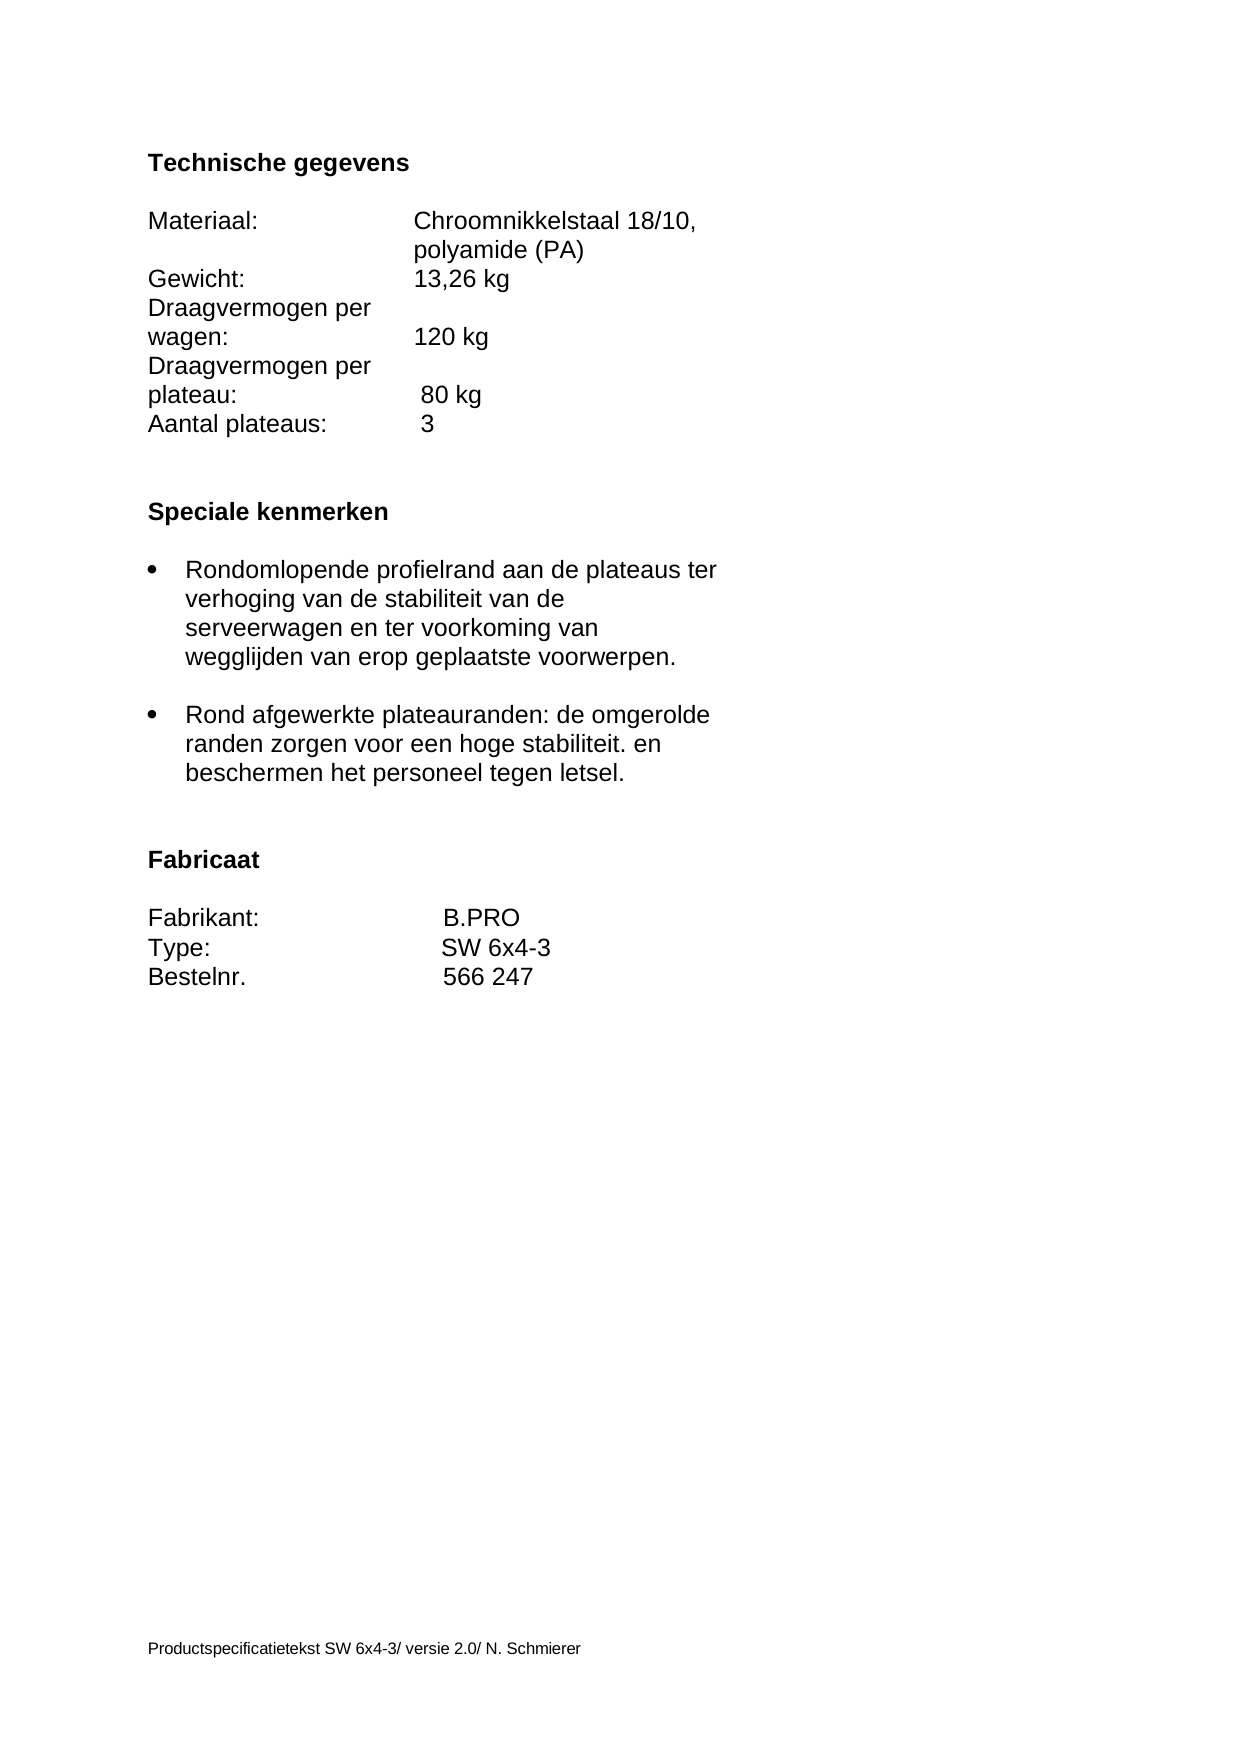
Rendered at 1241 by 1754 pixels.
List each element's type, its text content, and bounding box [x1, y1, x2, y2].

text Materiaal: Chroomnikkelstaal 18/10, [148, 206, 723, 235]
text polyamide (PA) [148, 235, 723, 264]
text Type: SW 6x4-3 [148, 932, 723, 961]
text Fabrikant: B.PRO [148, 903, 723, 932]
list Rondomlopende profielrand aan de plateaus ter verhoging van de stabiliteit van de serveerwagen en ter voorkoming van wegglijden van erop geplaatste voorwerpen. [148, 554, 723, 671]
list Rond afgewerkte plateauranden: de omgerolde randen zorgen voor een hoge stabiliteit. en beschermen het personeel tegen letsel. [148, 700, 723, 787]
text Gewicht: 13,26 kg [148, 264, 723, 293]
text Bestelnr. 566 247 [148, 961, 723, 991]
text Fabricaat [148, 845, 723, 874]
text Technische gegevens [148, 148, 723, 177]
text Draagvermogen per plateau: 80 kg [148, 351, 723, 409]
subtitle Speciale kenmerken [148, 496, 723, 526]
text Draagvermogen per wagen: 120 kg [148, 293, 723, 351]
text Aantal plateaus: 3 [148, 409, 723, 438]
